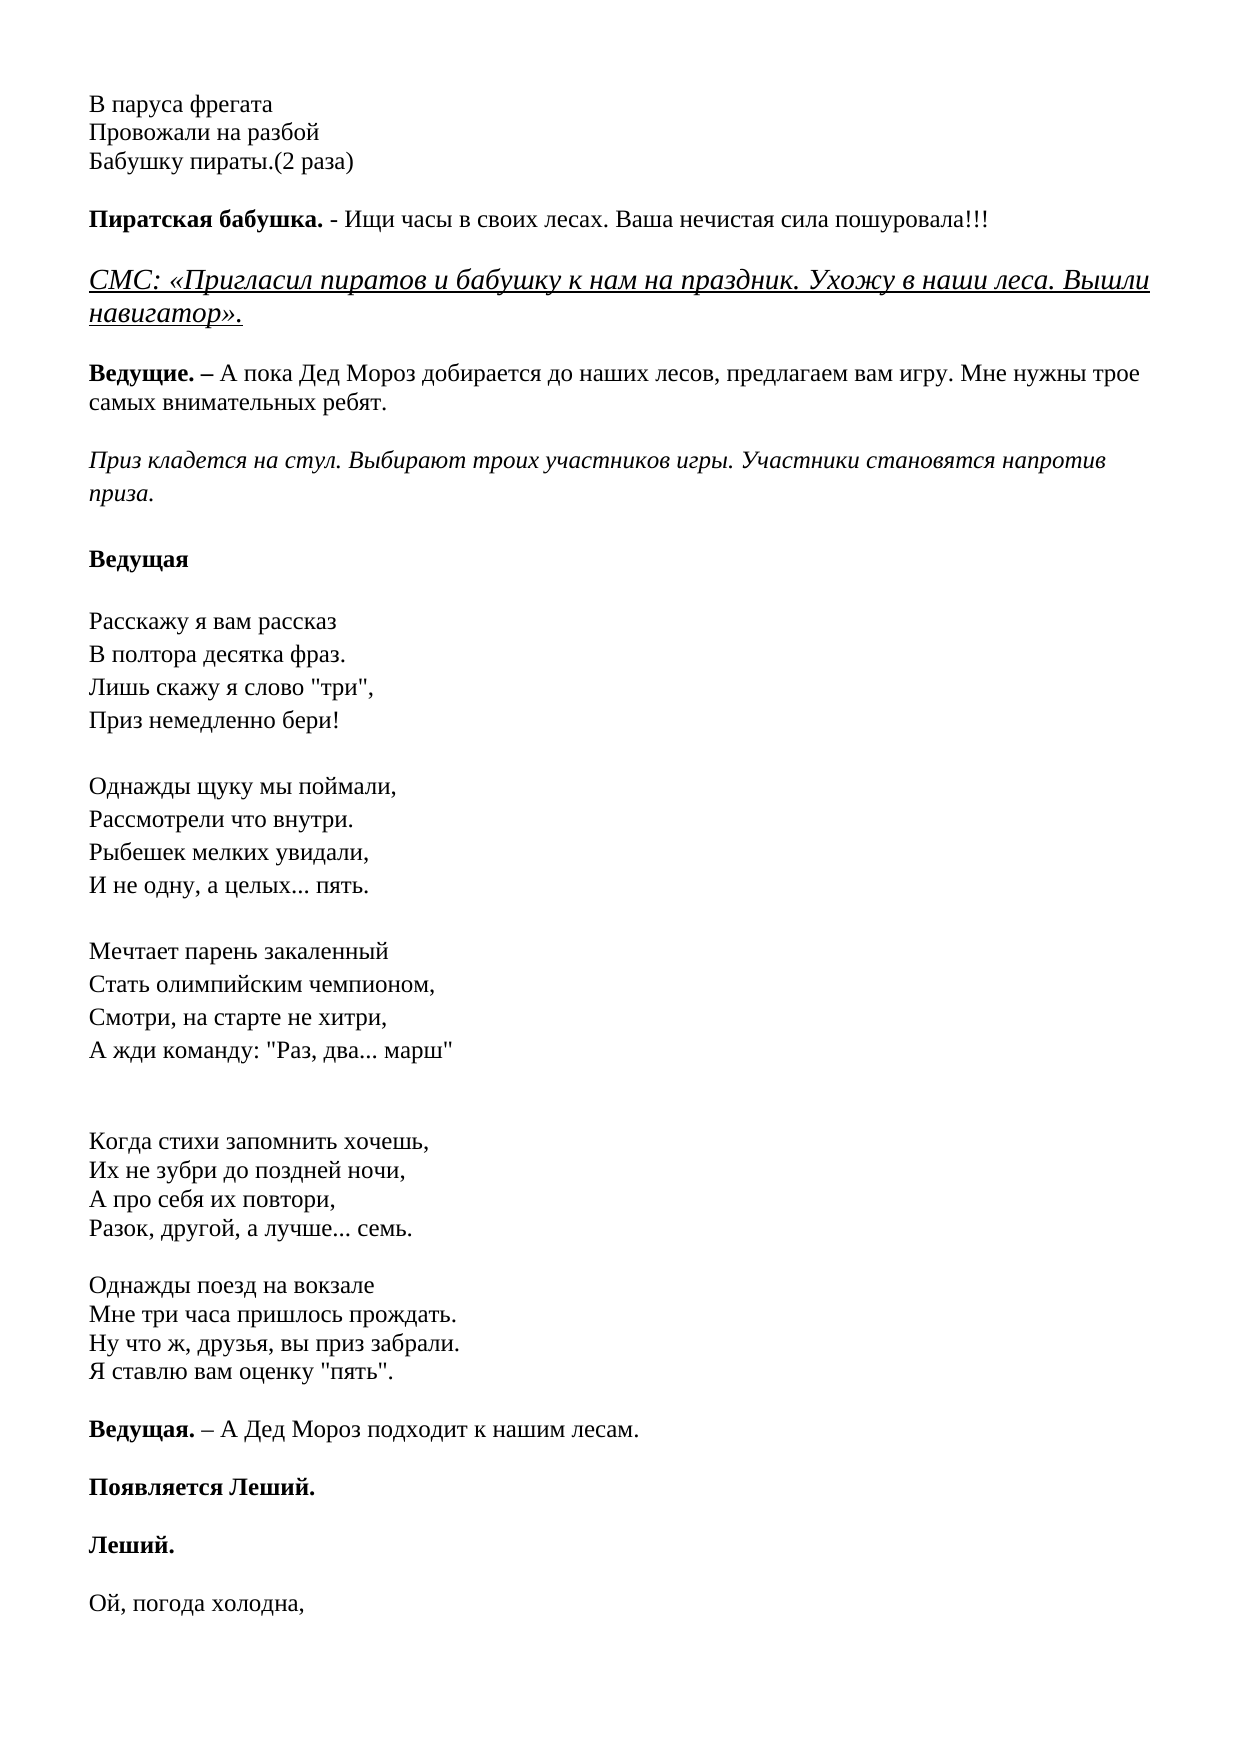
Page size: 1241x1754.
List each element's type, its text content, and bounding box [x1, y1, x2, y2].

text Приз кладется на стул. Выбирают троих участников игры. Участники становятся напротив приза. Ведущая [89, 445, 1152, 573]
text Ведущая. – А Дед Мороз подходит к нашим лесам. Появляется Леший. [89, 1414, 1152, 1501]
text СМС: «Пригласил пиратов и бабушку к нам на праздник. Ухожу в наши леса. Вышли навигатор». [89, 262, 1152, 329]
text Ой, погода холодна, [89, 1588, 1152, 1616]
text Леший. [89, 1530, 1152, 1558]
text Ведущие. – А пока Дед Мороз добирается до наших лесов, предлагаем вам игру. Мне нужны трое самых внимательных ребят. [89, 358, 1152, 416]
text Пиратская бабушка. - Ищи часы в своих лесах. Ваша нечистая сила пошуровала!!! [89, 204, 1152, 233]
text Расскажу я вам рассказ В полтора десятка фраз. Лишь скажу я слово "три", Приз немедленно бери! Однажды щуку мы поймали, Рассмотрели что внутри. Рыбешек мелких увидали, И не одну, а целых... пять. Мечтает парень закаленный Стать олимпийским чемпионом, Смотри, на старте не хитри, А жди команду: "Раз, два... марш" [89, 606, 1152, 1064]
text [89, 89, 1152, 175]
text Когда стихи запомнить хочешь, Их не зубри до поздней ночи, А про себя их повтори, Разок, другой, а лучше... семь. Однажды поезд на вокзале Мне три часа пришлось прождать. Ну что ж, друзья, вы приз забрали. Я ставлю вам оценку "пять". [89, 1098, 1152, 1385]
